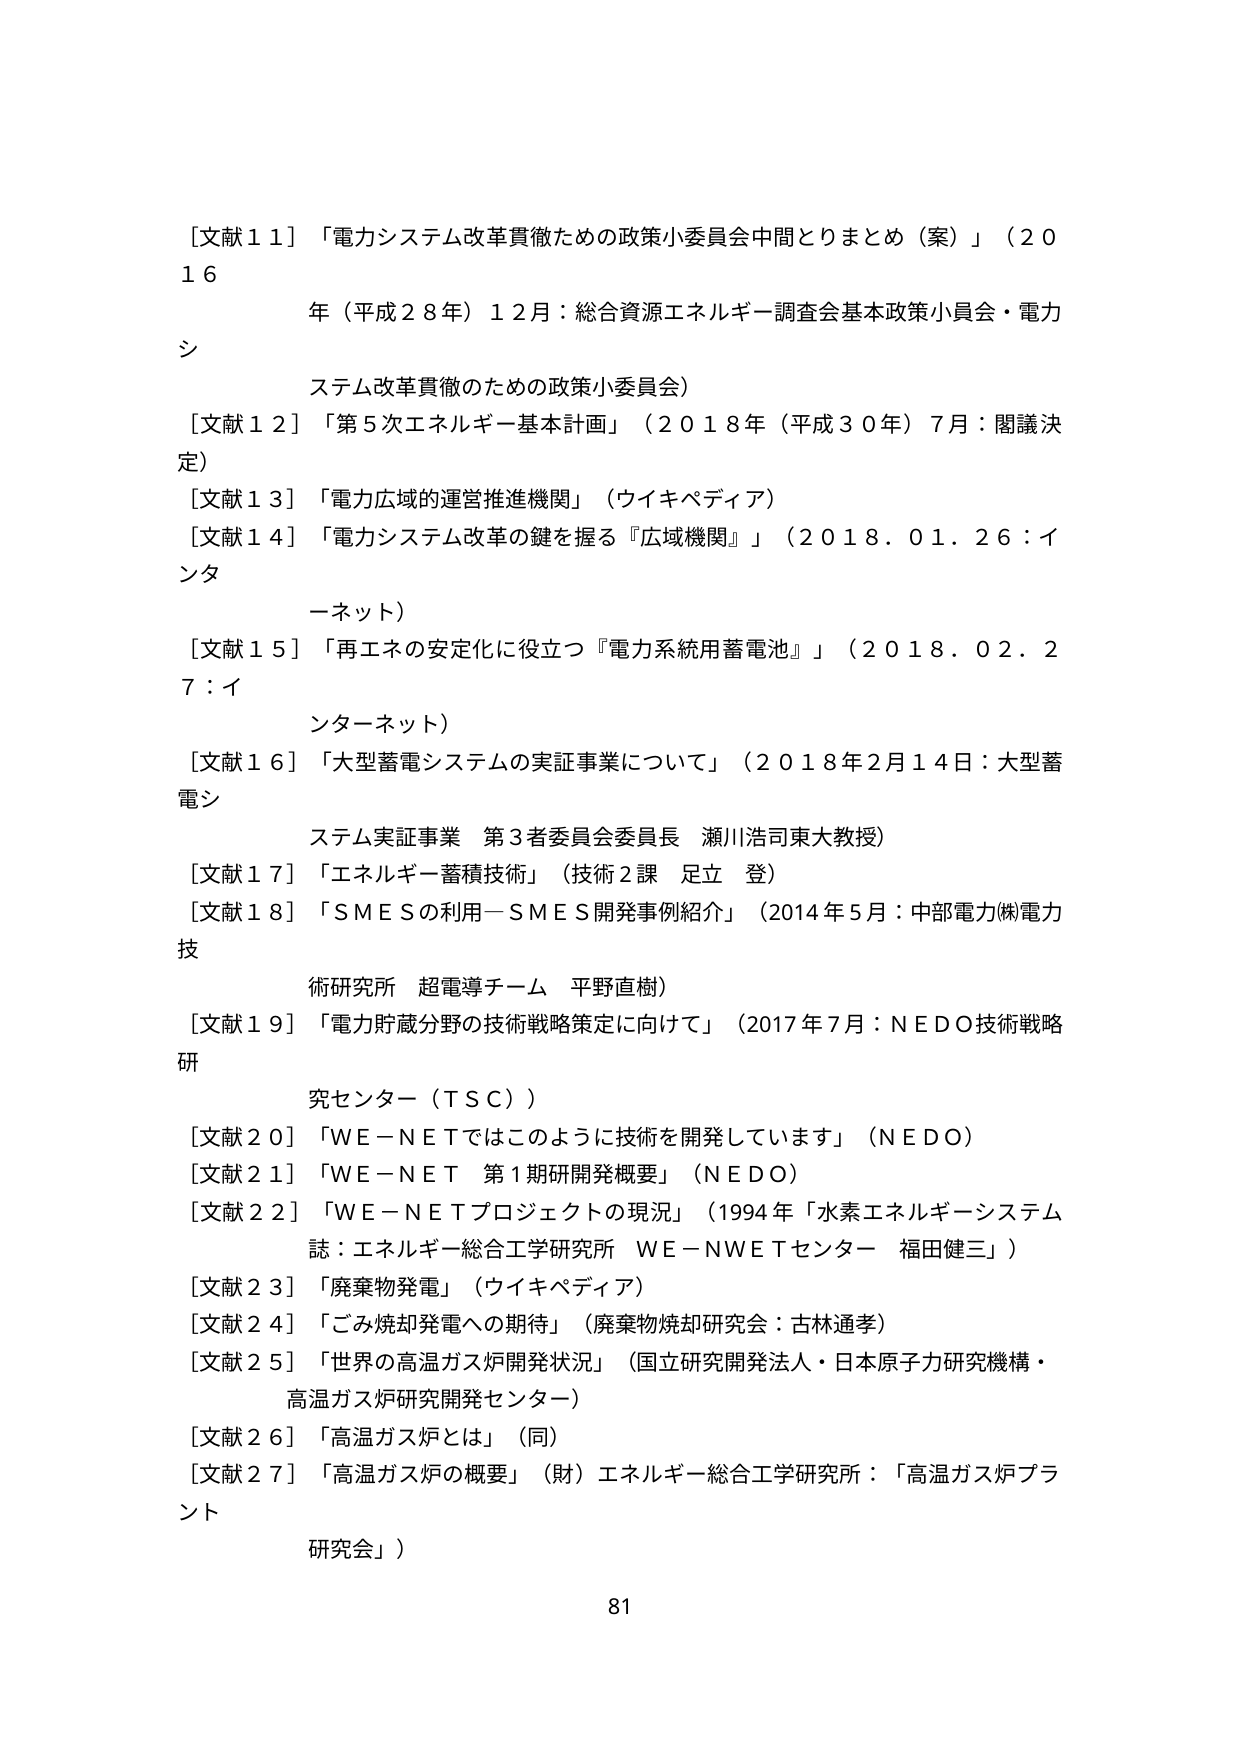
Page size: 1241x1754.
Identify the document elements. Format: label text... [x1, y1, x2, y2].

text 年（平成２８年）１２月：総合資源エネルギー調査会基本政策小員会・電力シ [177, 292, 1063, 367]
text 研究会」） [177, 1529, 1063, 1567]
text ステム改革貫徹のための政策小委員会） [177, 367, 1063, 404]
text ［文献１８］「ＳＭＥＳの利用―ＳＭＥＳ開発事例紹介」（2014年5月：中部電力㈱電力技 [177, 892, 1063, 967]
text ［文献２２］「ＷＥ－ＮＥＴプロジェクトの現況」（1994年「水素エネルギーシステム誌：エネルギー総合工学研究所 ＷＥ－ＮＷＥＴセンター 福田健三」） [177, 1192, 1063, 1267]
text 究センター（ＴＳＣ）） [177, 1079, 1063, 1117]
text ［文献１４］「電力システム改革の鍵を握る『広域機関』」（２０１８．０１．２６：インタ [177, 517, 1063, 592]
text ンターネット） [177, 704, 1063, 742]
text ［文献１７］「エネルギー蓄積技術」（技術2課 足立 登） [177, 854, 1063, 892]
text ［文献２６］「高温ガス炉とは」（同） [177, 1417, 1063, 1454]
text 高温ガス炉研究開発センター） [177, 1379, 1063, 1417]
text ーネット） [177, 592, 1063, 629]
text ［文献２３］「廃棄物発電」（ウイキペディア） [177, 1267, 1063, 1304]
text ［文献１５］「再エネの安定化に役立つ『電力系統用蓄電池』」（２０１８．０２．２７：イ [177, 629, 1063, 704]
text ［文献２０］「ＷＥ－ＮＥＴではこのように技術を開発しています」（ＮＥＤＯ） [177, 1117, 1063, 1154]
text ［文献１６］「大型蓄電システムの実証事業について」（２０１８年２月１４日：大型蓄電シ [177, 742, 1063, 817]
text ［文献１２］「第５次エネルギー基本計画」（２０１８年（平成３０年）７月：閣議決定） [177, 404, 1063, 479]
text 術研究所 超電導チーム 平野直樹） [177, 967, 1063, 1004]
text ［文献１１］「電力システム改革貫徹ための政策小委員会中間とりまとめ（案）」（２０１６ [177, 217, 1063, 292]
text ステム実証事業 第３者委員会委員長 瀬川浩司東大教授） [177, 817, 1063, 854]
text ［文献２７］「高温ガス炉の概要」（財）エネルギー総合工学研究所：「高温ガス炉プラント [177, 1454, 1063, 1529]
text ［文献２５］「世界の高温ガス炉開発状況」（国立研究開発法人・日本原子力研究機構・ [177, 1342, 1063, 1379]
text ［文献２１］「ＷＥ－ＮＥＴ 第1期研開発概要」（ＮＥＤＯ） [177, 1154, 1063, 1192]
text ［文献２４］「ごみ焼却発電への期待」（廃棄物焼却研究会：古林通孝） [177, 1304, 1063, 1342]
text ［文献１９］「電力貯蔵分野の技術戦略策定に向けて」（2017年7月：ＮＥＤＯ技術戦略研 [177, 1004, 1063, 1079]
text ［文献１３］「電力広域的運営推進機関」（ウイキペディア） [177, 479, 1063, 517]
